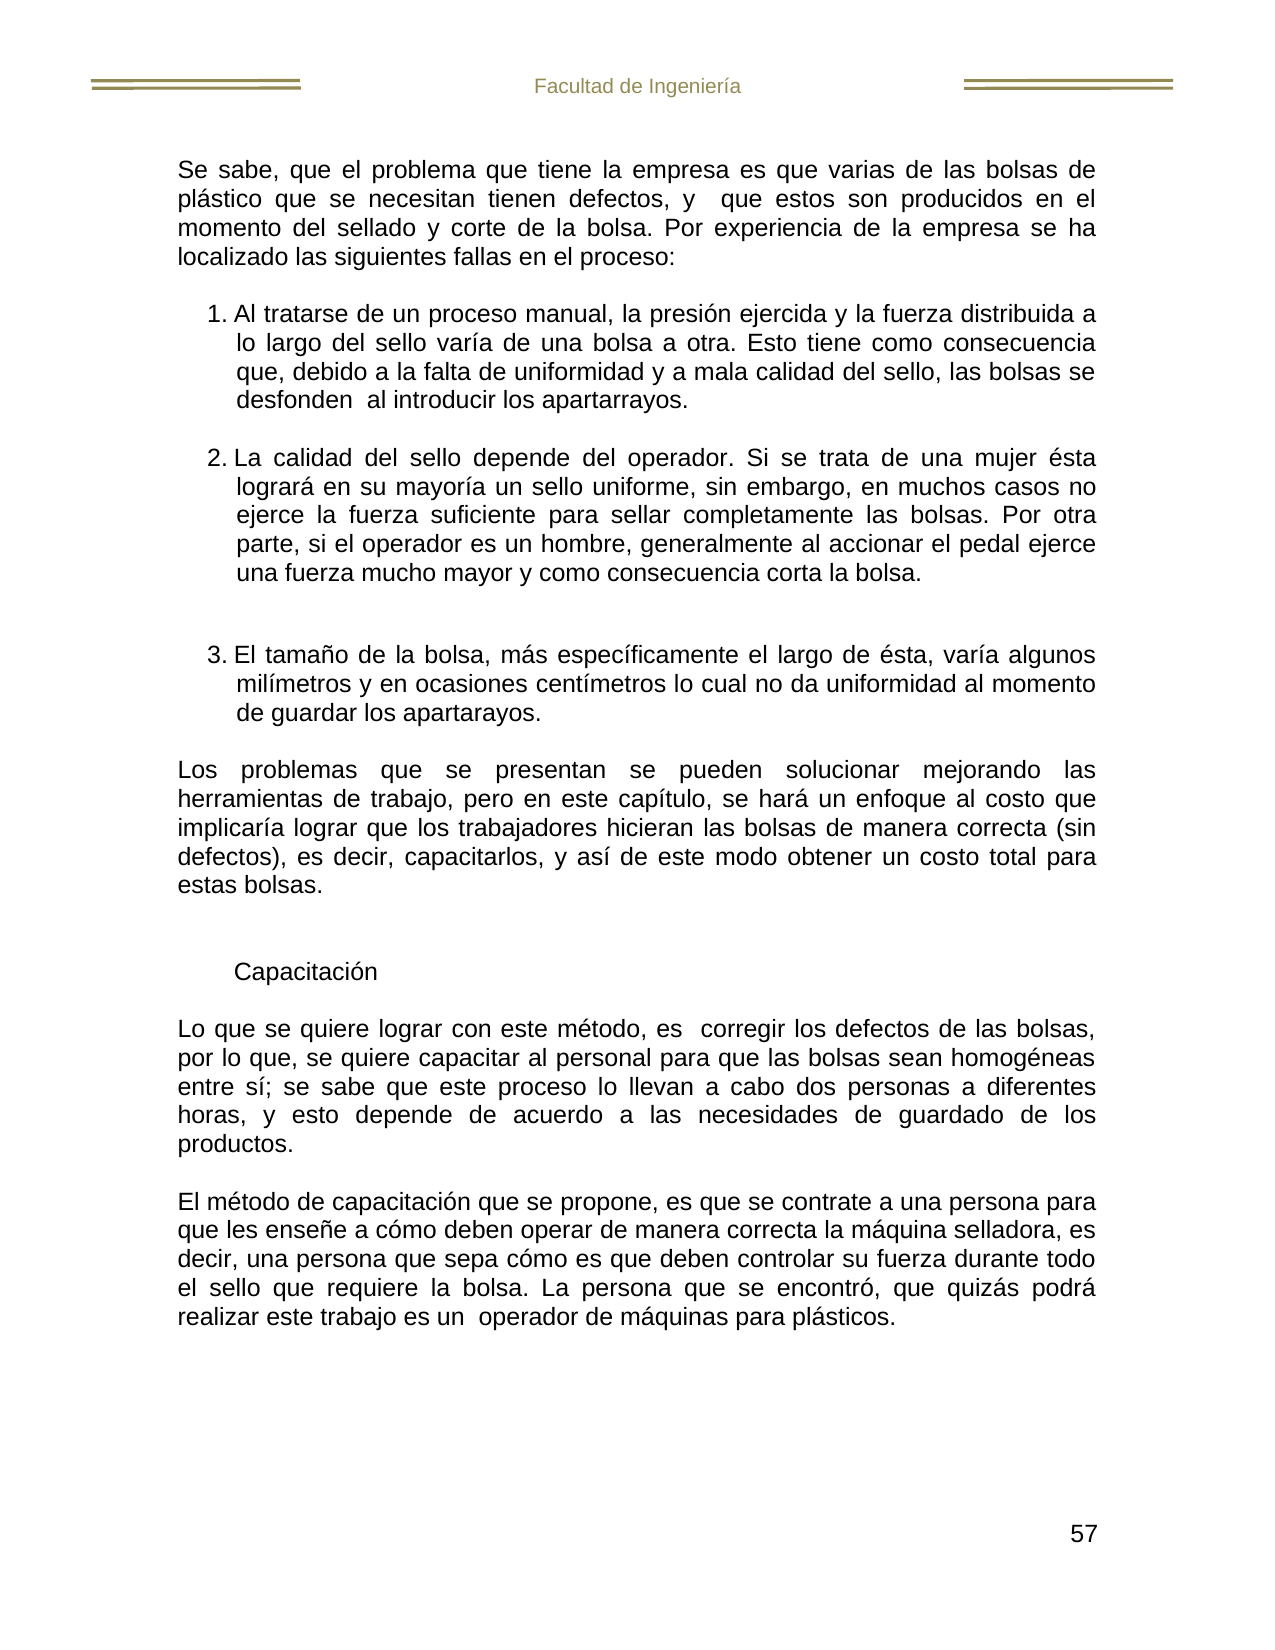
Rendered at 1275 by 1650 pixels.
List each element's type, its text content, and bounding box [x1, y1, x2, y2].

text El método de capacitación que se propone, es que se contrate a una persona para que les enseñe a cómo deben operar de manera correcta la máquina selladora, es decir, una persona que sepa cómo es que deben controlar su fuerza durante todo el sello que requiere la bolsa. La persona que se encontró, que quizás podrá realizar este trabajo es un operador de máquinas para plásticos. [177, 1187, 1098, 1330]
text Lo que se quiere lograr con este método, es corregir los defectos de las bolsas, por lo que, se quiere capacitar al personal para que las bolsas sean homogéneas entre sí; se sabe que este proceso lo llevan a cabo dos personas a diferentes horas, y esto depende de acuerdo a las necesidades de guardado de los productos. [177, 1014, 1098, 1158]
text Los problemas que se presentan se pueden solucionar mejorando las herramientas de trabajo, pero en este capítulo, se hará un enfoque al costo que implicaría lograr que los trabajadores hicieran las bolsas de manera correcta (sin defectos), es decir, capacitarlos, y así de este modo obtener un costo total para estas bolsas. [177, 755, 1098, 899]
text Se sabe, que el problema que tiene la empresa es que varias de las bolsas de plástico que se necesitan tienen defectos, y que estos son producidos en el momento del sellado y corte de la bolsa. Por experiencia de la empresa se ha localizado las siguientes fallas en el proceso: [177, 155, 1098, 270]
text Capacitación [177, 957, 1098, 985]
list El tamaño de la bolsa, más específicamente el largo de ésta, varía algunos milímetros y en ocasiones centímetros lo cual no da uniformidad al momento de guardar los apartarayos. [207, 640, 1098, 727]
list Al tratarse de un proceso manual, la presión ejercida y la fuerza distribuida a lo largo del sello varía de una bolsa a otra. Esto tiene como consecuencia que, debido a la falta de uniformidad y a mala calidad del sello, las bolsas se desfonden al introducir los apartarrayos. [207, 299, 1098, 414]
list La calidad del sello depende del operador. Si se trata de una mujer ésta logrará en su mayoría un sello uniforme, sin embargo, en muchos casos no ejerce la fuerza suficiente para sellar completamente las bolsas. Por otra parte, si el operador es un hombre, generalmente al accionar el pedal ejerce una fuerza mucho mayor y como consecuencia corta la bolsa. [207, 443, 1098, 586]
